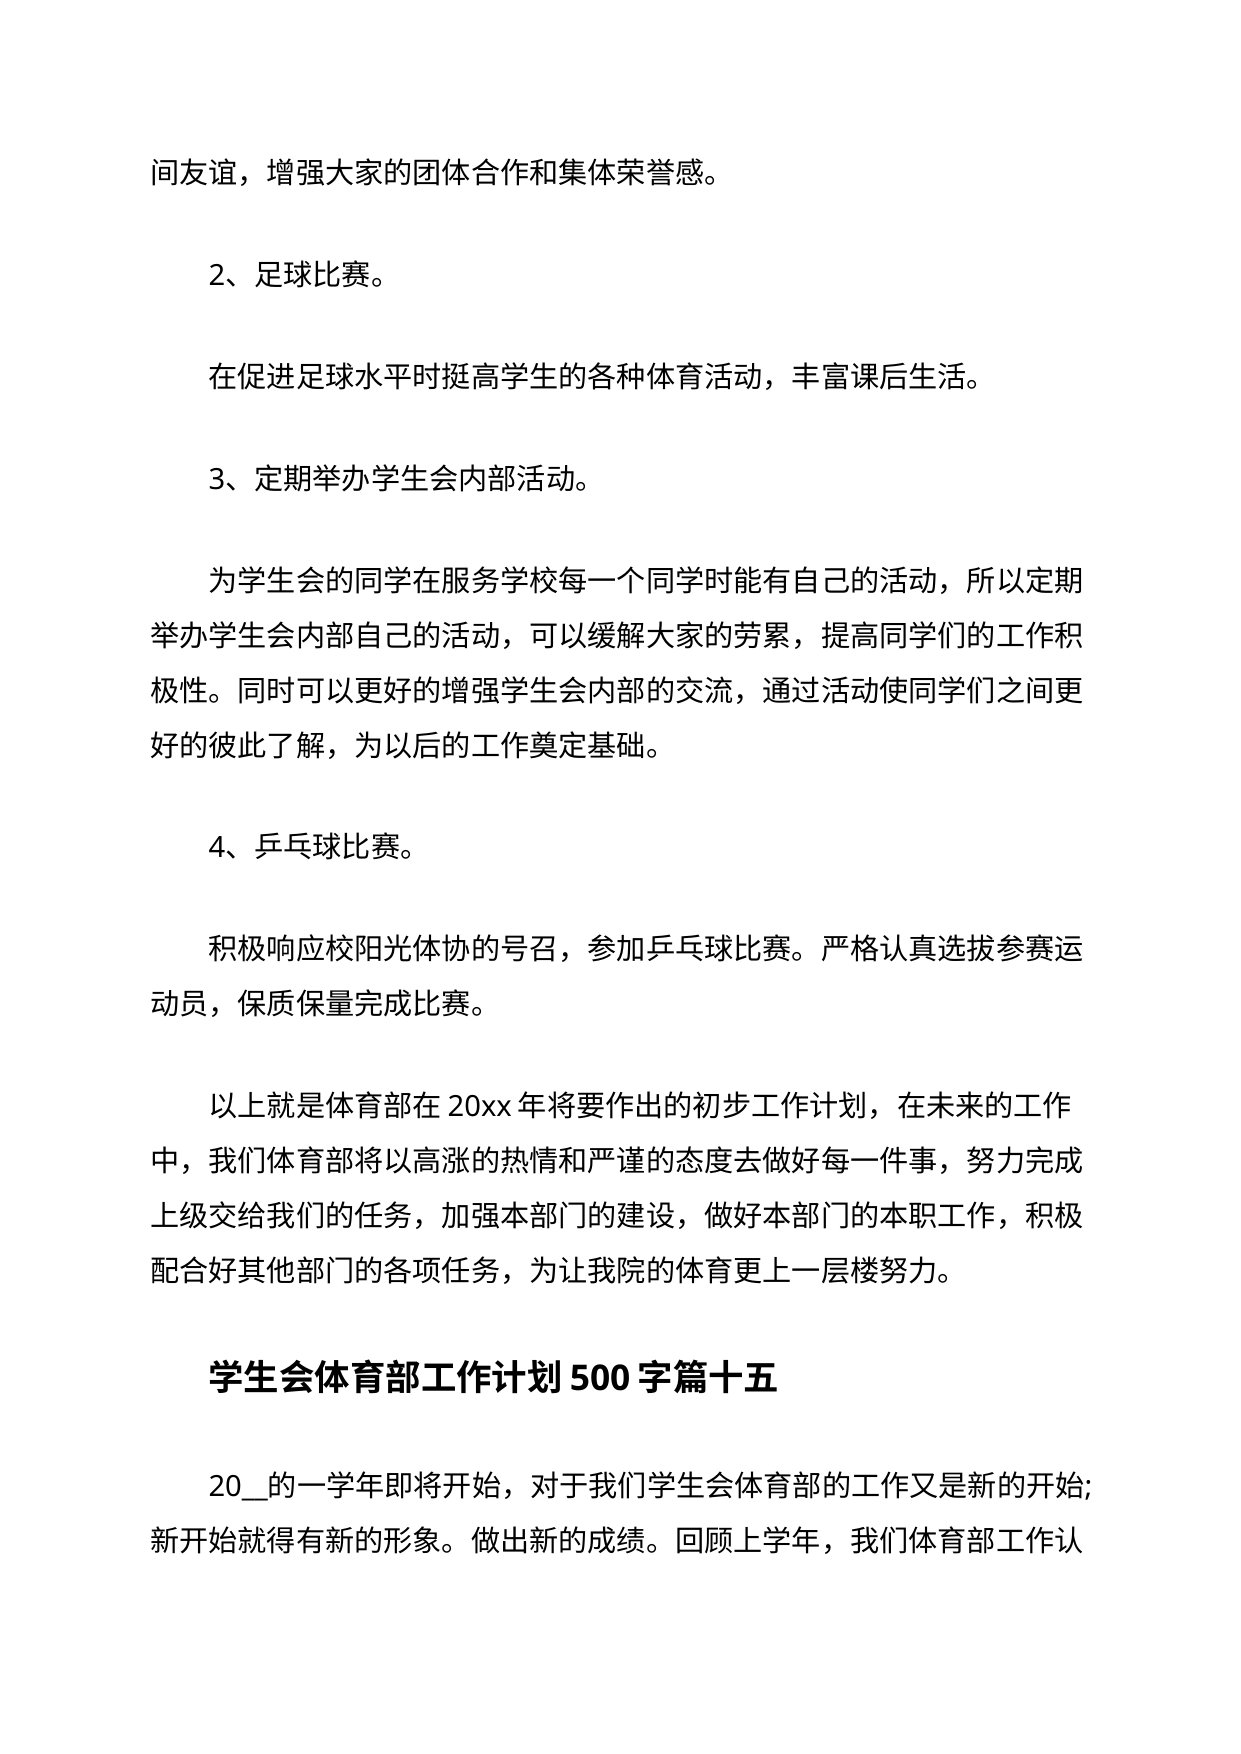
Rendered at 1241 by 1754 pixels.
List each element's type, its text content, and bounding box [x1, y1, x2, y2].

text 在促进足球水平时挺高学生的各种体育活动，丰富课后生活。 [150, 354, 1090, 396]
text 4、乒乓球比赛。 [150, 824, 1090, 866]
text 为学生会的同学在服务学校每一个同学时能有自己的活动，所以定期举办学生会内部自己的活动，可以缓解大家的劳累，提高同学们的工作积极性。同时可以更好的增强学生会内部的交流，通过活动使同学们之间更好的彼此了解，为以后的工作奠定基础。 [150, 557, 1090, 764]
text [150, 150, 1090, 192]
text 2、足球比赛。 [150, 252, 1090, 294]
text 以上就是体育部在20xx年将要作出的初步工作计划，在未来的工作中，我们体育部将以高涨的热情和严谨的态度去做好每一件事，努力完成上级交给我们的任务，加强本部门的建设，做好本部门的本职工作，积极配合好其他部门的各项任务，为让我院的体育更上一层楼努力。 [150, 1083, 1090, 1290]
text 积极响应校阳光体协的号召，参加乒乓球比赛。严格认真选拔参赛运动员，保质保量完成比赛。 [150, 926, 1090, 1023]
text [150, 1463, 1090, 1560]
text 学生会体育部工作计划500字篇十五 [150, 1349, 1090, 1401]
text 3、定期举办学生会内部活动。 [150, 456, 1090, 498]
